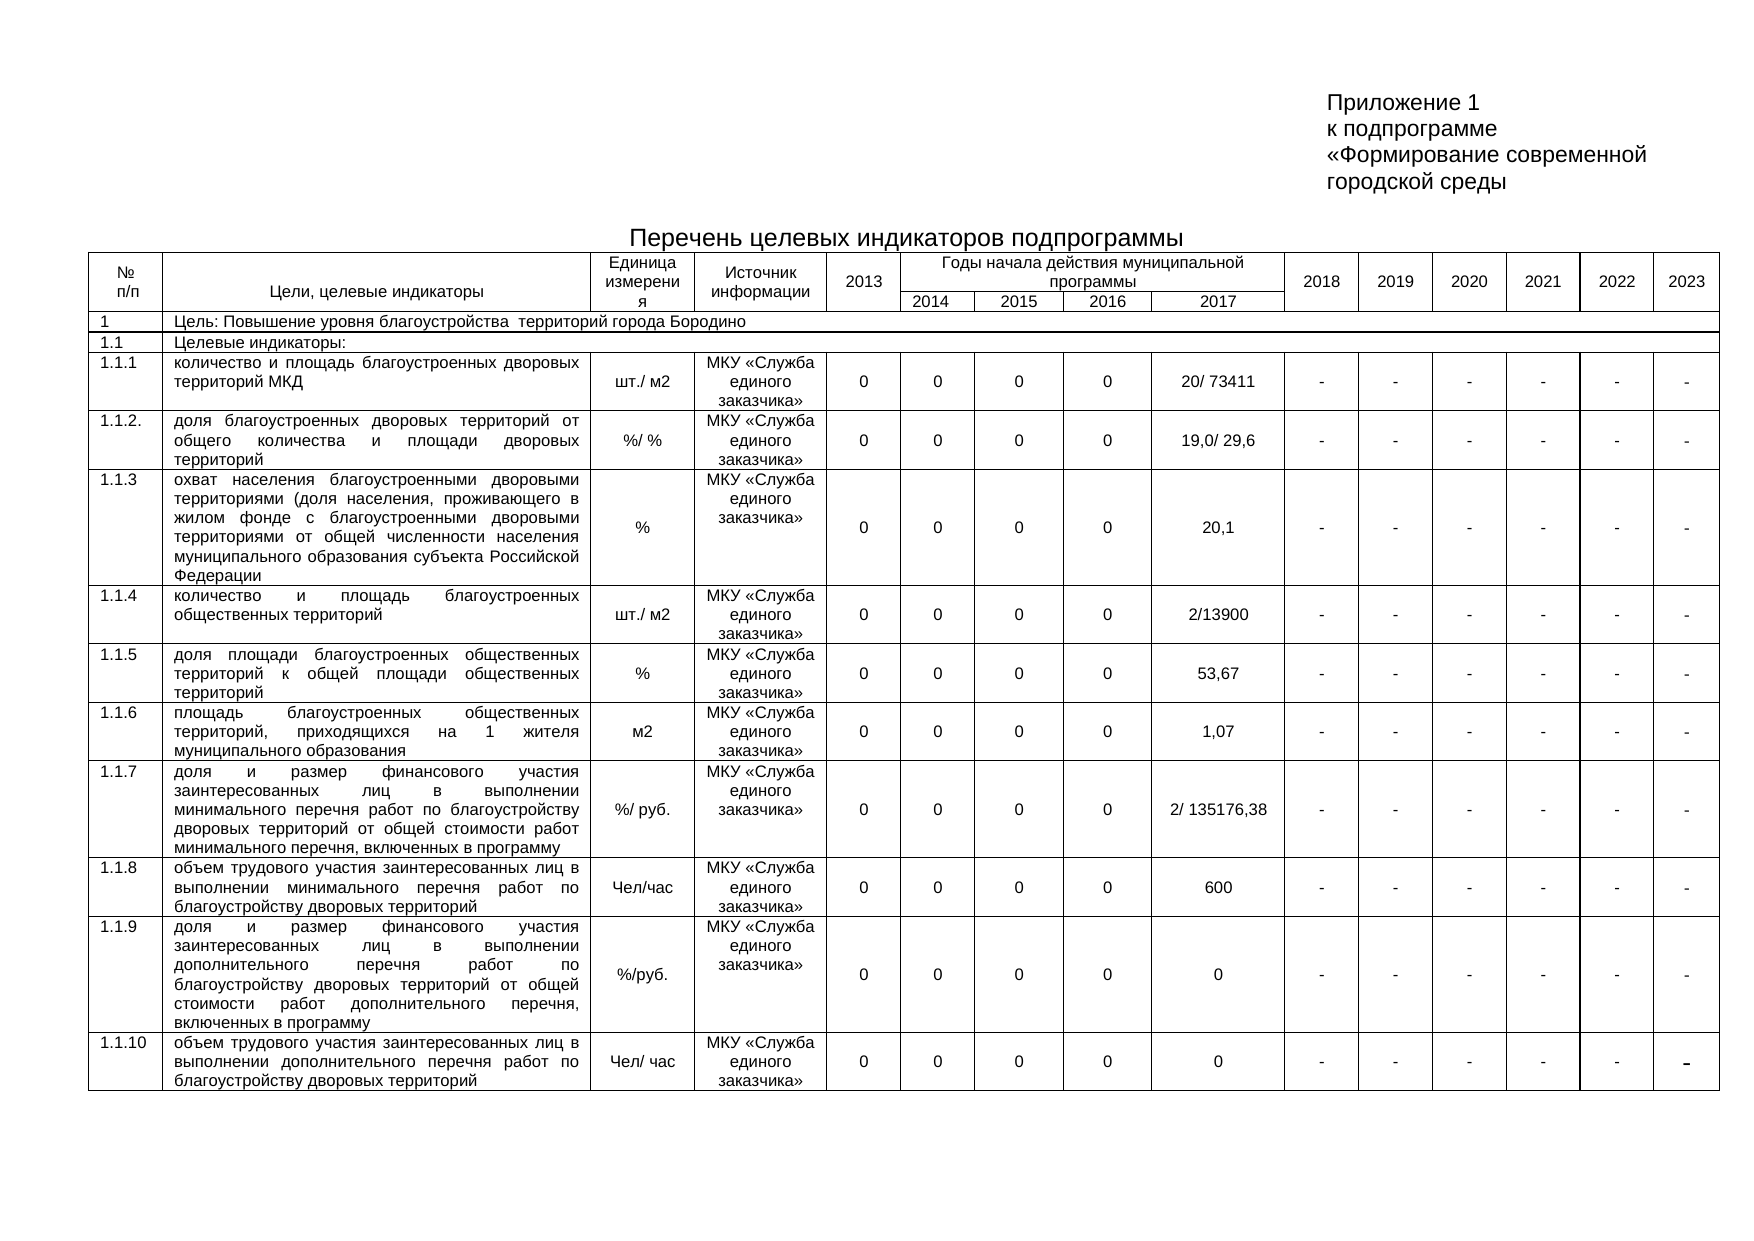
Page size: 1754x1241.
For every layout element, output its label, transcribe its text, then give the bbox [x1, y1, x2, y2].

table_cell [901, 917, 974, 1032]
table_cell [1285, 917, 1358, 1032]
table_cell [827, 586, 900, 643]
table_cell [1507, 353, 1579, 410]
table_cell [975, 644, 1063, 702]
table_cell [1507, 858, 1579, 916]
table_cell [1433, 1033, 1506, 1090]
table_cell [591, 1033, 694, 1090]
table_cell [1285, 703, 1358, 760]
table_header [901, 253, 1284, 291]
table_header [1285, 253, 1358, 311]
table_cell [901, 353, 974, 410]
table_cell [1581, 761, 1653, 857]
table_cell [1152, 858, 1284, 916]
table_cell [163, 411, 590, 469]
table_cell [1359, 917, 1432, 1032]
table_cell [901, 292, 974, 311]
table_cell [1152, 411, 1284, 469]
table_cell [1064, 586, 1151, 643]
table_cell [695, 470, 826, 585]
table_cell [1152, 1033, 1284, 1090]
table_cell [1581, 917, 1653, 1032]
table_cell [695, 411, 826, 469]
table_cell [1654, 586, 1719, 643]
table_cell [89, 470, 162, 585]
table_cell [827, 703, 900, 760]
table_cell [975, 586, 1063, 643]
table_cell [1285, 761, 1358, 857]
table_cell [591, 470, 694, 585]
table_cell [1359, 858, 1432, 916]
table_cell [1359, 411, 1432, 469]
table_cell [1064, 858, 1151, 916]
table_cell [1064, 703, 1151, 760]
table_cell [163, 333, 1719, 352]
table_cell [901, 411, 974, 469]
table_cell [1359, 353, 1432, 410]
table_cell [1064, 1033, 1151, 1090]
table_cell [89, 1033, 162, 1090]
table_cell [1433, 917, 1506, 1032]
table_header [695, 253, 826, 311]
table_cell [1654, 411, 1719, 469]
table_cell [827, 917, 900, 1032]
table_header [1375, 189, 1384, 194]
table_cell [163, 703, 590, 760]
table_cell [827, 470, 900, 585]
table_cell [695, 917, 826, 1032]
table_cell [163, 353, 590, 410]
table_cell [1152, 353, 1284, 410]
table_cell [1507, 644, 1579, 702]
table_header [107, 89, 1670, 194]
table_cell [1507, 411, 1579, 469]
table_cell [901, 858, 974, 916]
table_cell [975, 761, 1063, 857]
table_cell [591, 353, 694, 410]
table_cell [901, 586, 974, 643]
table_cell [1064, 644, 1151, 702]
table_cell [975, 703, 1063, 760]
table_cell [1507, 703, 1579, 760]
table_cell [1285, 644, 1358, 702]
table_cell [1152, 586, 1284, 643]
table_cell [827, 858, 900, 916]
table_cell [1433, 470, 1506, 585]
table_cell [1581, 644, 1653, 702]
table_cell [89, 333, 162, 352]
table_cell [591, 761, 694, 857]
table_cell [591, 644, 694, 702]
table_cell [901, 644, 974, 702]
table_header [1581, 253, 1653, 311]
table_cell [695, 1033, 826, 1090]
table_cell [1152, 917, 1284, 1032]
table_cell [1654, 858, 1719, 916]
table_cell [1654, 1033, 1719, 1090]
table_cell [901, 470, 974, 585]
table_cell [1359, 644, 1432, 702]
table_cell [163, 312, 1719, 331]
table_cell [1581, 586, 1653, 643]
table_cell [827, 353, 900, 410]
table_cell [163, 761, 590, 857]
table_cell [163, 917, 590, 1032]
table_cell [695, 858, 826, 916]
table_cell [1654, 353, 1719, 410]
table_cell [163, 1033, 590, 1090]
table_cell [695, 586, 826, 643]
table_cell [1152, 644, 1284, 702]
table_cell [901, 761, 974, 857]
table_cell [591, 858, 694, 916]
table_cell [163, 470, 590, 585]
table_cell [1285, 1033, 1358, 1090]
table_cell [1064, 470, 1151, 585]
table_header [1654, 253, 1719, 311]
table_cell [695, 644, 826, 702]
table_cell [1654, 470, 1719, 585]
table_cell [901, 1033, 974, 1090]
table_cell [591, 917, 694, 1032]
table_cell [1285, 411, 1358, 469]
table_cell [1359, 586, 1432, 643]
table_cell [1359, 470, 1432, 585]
text Перечень целевых индикаторов подпрограммы [118, 223, 1695, 252]
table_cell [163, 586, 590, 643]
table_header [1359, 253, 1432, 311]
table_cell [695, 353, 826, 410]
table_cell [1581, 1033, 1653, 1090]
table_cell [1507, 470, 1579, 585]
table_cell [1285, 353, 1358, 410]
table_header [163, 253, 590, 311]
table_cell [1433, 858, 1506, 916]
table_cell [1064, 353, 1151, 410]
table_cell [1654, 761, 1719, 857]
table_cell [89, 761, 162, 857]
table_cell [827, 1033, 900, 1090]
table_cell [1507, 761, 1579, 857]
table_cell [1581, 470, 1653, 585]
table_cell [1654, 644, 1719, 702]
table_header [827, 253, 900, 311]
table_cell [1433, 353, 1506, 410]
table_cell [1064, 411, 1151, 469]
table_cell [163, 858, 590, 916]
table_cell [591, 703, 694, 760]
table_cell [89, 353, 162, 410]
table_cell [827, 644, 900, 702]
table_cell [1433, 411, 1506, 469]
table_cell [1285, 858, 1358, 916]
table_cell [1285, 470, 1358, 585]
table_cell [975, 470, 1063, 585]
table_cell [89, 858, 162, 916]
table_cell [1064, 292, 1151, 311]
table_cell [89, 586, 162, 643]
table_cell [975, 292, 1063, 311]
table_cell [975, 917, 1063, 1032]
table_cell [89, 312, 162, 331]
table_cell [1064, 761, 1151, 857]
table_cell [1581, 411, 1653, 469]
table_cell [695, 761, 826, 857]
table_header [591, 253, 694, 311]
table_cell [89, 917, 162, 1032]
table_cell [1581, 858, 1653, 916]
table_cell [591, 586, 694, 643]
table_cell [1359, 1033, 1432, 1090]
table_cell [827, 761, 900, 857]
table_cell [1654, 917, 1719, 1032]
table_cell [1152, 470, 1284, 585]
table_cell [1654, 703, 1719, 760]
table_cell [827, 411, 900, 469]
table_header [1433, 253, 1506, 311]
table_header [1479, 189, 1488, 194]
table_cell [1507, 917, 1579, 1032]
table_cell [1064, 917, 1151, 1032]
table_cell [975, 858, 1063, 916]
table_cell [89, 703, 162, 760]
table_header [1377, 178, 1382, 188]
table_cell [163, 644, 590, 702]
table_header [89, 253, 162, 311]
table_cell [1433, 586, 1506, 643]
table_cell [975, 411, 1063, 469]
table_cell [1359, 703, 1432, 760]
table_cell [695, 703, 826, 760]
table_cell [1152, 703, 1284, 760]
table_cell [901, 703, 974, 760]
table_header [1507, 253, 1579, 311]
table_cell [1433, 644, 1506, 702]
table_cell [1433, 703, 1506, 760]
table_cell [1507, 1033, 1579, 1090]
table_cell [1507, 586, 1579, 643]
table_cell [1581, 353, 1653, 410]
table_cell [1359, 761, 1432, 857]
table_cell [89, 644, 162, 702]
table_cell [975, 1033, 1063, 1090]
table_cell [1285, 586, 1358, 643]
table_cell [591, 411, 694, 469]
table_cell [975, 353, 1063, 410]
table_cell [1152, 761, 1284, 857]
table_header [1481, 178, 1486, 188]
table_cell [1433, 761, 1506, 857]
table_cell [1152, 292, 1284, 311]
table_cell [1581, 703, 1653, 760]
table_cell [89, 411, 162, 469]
